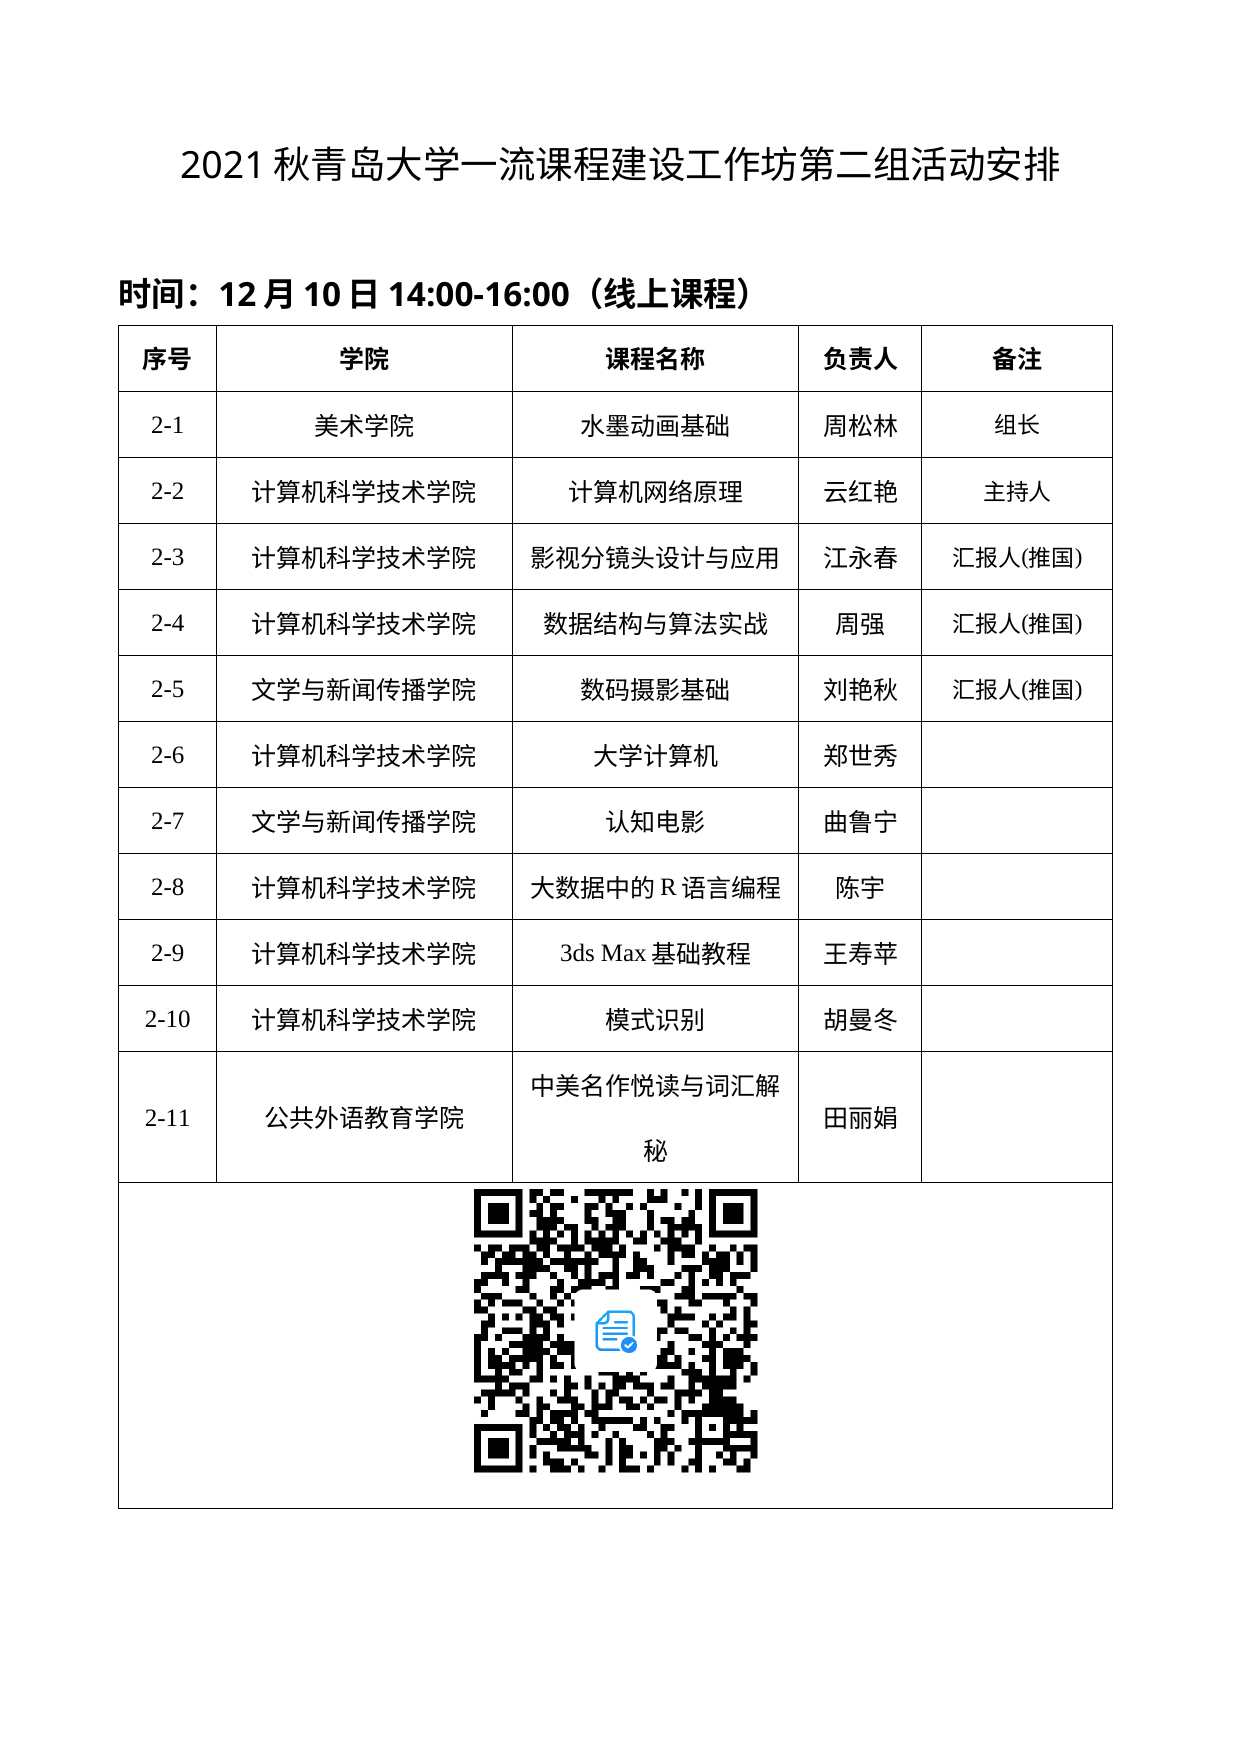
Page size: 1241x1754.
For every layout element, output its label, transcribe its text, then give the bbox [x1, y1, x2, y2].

table_cell 2-11 [119, 1052, 216, 1182]
table_header 负责人 [799, 326, 921, 391]
table_cell 江永春 [799, 524, 921, 589]
text 时间：12月10日14:00-16:00（线上课程） [118, 259, 1122, 324]
table_cell [922, 722, 1112, 787]
table_header 序号 [119, 326, 216, 391]
table_cell 周松林 [799, 392, 921, 457]
table_cell 认知电影 [513, 788, 798, 853]
table_cell 公共外语教育学院 [217, 1052, 512, 1182]
table_cell 曲鲁宁 [799, 788, 921, 853]
table_cell 2-8 [119, 854, 216, 919]
table_cell 王寿苹 [799, 920, 921, 985]
table_cell 2-1 [119, 392, 216, 457]
table_cell 2-2 [119, 458, 216, 523]
table_cell 计算机科学技术学院 [217, 590, 512, 655]
text 2021秋青岛大学一流课程建设工作坊第二组活动安排 [118, 129, 1122, 194]
table_cell 2-9 [119, 920, 216, 985]
table_cell 田丽娟 [799, 1052, 921, 1182]
table_cell [119, 1183, 1112, 1508]
table_cell [922, 1052, 1112, 1182]
table_cell 2-6 [119, 722, 216, 787]
table_cell 计算机网络原理 [513, 458, 798, 523]
table_cell 2-4 [119, 590, 216, 655]
table_cell 汇报人(推国) [922, 590, 1112, 655]
table_cell 文学与新闻传播学院 [217, 656, 512, 721]
table_cell 模式识别 [513, 986, 798, 1051]
table_cell [922, 986, 1112, 1051]
table_cell 汇报人(推国) [922, 656, 1112, 721]
table_header 课程名称 [513, 326, 798, 391]
table_cell 刘艳秋 [799, 656, 921, 721]
table_cell 组长 [922, 392, 1112, 457]
table_cell 计算机科学技术学院 [217, 458, 512, 523]
table_cell 大数据中的R语言编程 [513, 854, 798, 919]
table_cell 水墨动画基础 [513, 392, 798, 457]
table_cell 主持人 [922, 458, 1112, 523]
table_cell 云红艳 [799, 458, 921, 523]
table_cell 数码摄影基础 [513, 656, 798, 721]
table_cell 大学计算机 [513, 722, 798, 787]
table_cell 美术学院 [217, 392, 512, 457]
table_cell 中美名作悦读与词汇解秘 [513, 1052, 798, 1182]
table_cell 胡曼冬 [799, 986, 921, 1051]
table_cell 2-5 [119, 656, 216, 721]
table_cell 汇报人(推国) [922, 524, 1112, 589]
table_cell 2-3 [119, 524, 216, 589]
table_cell 2-7 [119, 788, 216, 853]
table_cell [922, 854, 1112, 919]
table_cell [922, 920, 1112, 985]
table_cell 文学与新闻传播学院 [217, 788, 512, 853]
table_cell 计算机科学技术学院 [217, 920, 512, 985]
table_cell 陈宇 [799, 854, 921, 919]
table_cell 影视分镜头设计与应用 [513, 524, 798, 589]
table_cell 2-10 [119, 986, 216, 1051]
table_cell 数据结构与算法实战 [513, 590, 798, 655]
table_cell [922, 788, 1112, 853]
picture [467, 1183, 764, 1479]
table_header 学院 [217, 326, 512, 391]
table_cell 3ds Max基础教程 [513, 920, 798, 985]
table_cell 计算机科学技术学院 [217, 986, 512, 1051]
table_cell 计算机科学技术学院 [217, 722, 512, 787]
table_header 备注 [922, 326, 1112, 391]
table_cell 计算机科学技术学院 [217, 524, 512, 589]
table_cell 计算机科学技术学院 [217, 854, 512, 919]
table_cell 周强 [799, 590, 921, 655]
table_cell 郑世秀 [799, 722, 921, 787]
